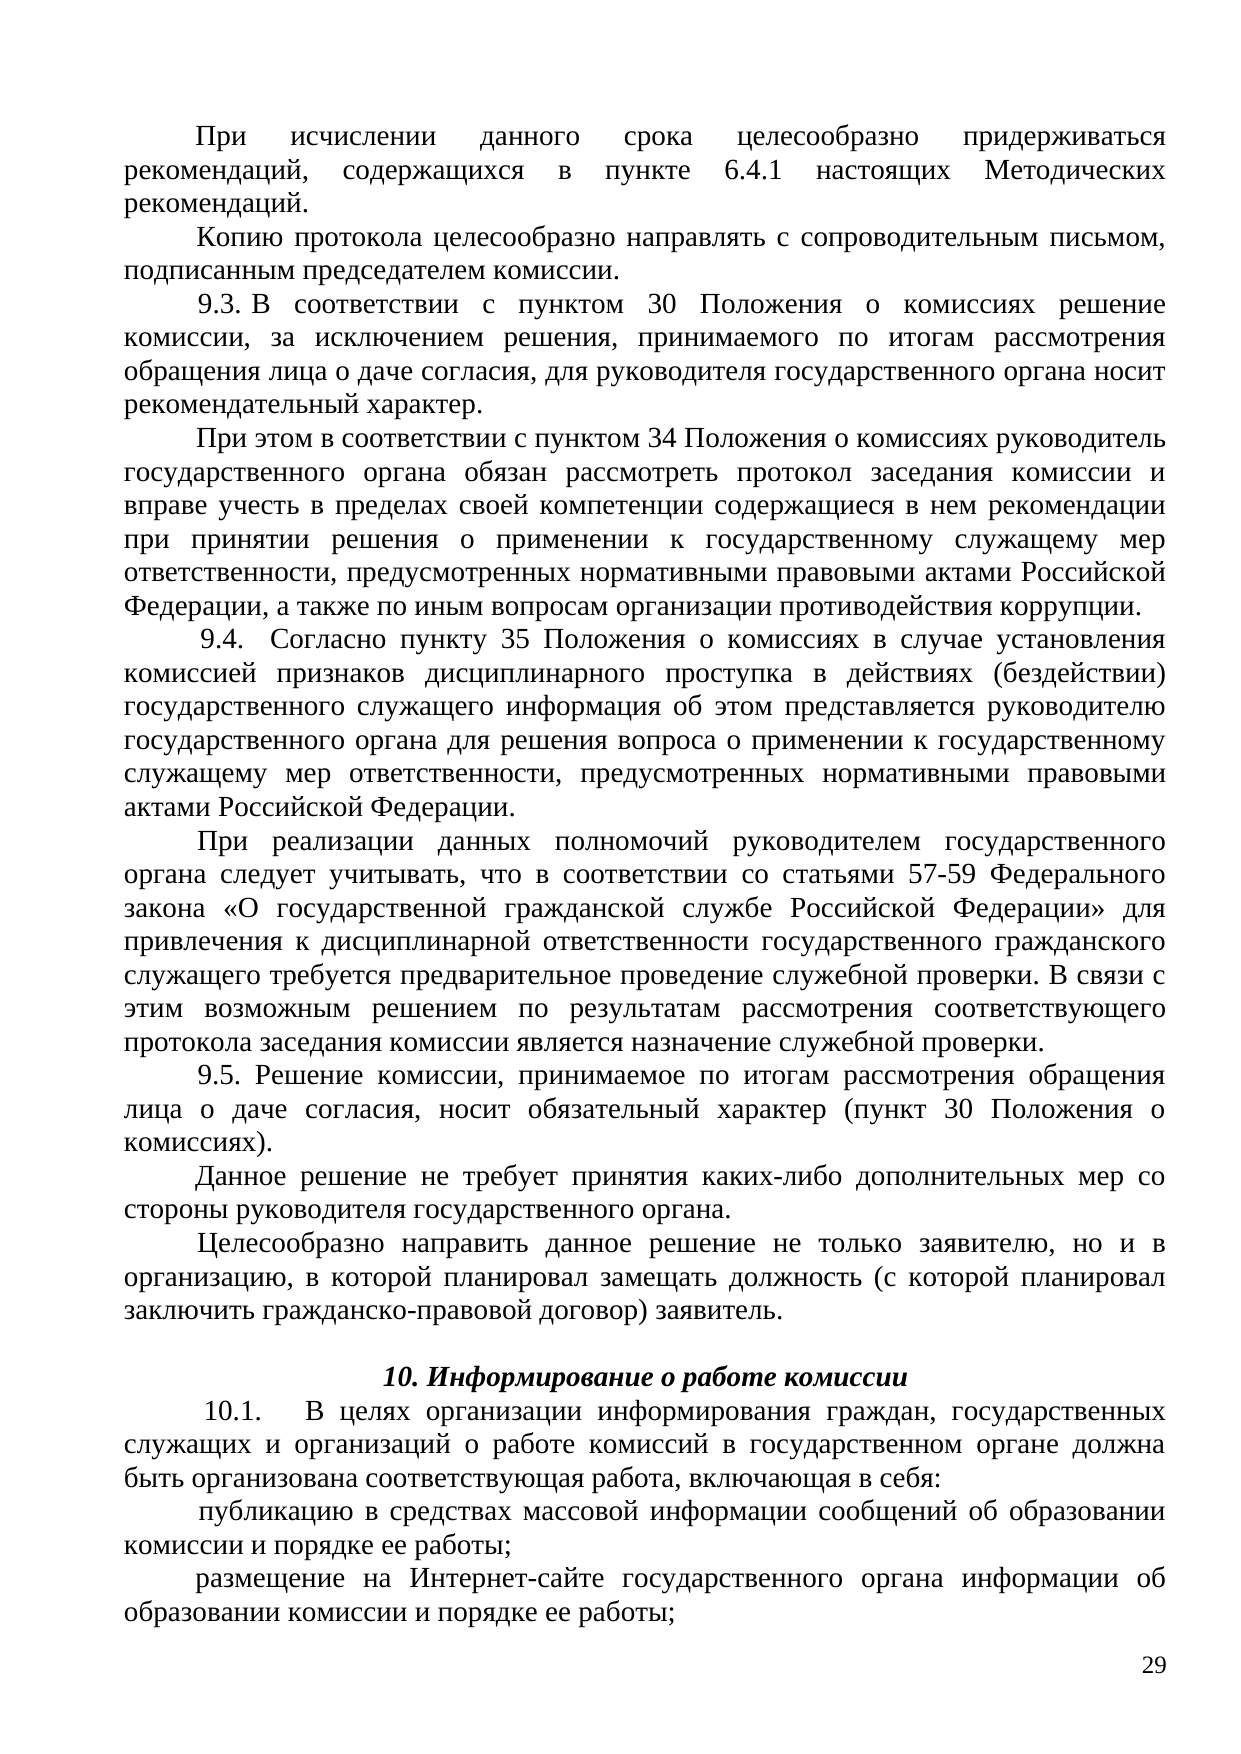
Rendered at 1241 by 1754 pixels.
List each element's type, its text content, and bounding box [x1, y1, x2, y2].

text 10. Информирование о работе комиссии [124, 1359, 1167, 1393]
text публикацию в средствах массовой информации сообщений об образовании комиссии и порядке ее работы; [124, 1493, 1167, 1561]
text При этом в соответствии с пунктом 34 Положения о комиссиях руководитель государственного органа обязан рассмотреть протокол заседания комиссии и вправе учесть в пределах своей компетенции содержащиеся в нем рекомендации при принятии решения о применении к государственному служащему мер ответственности, предусмотренных нормативными правовыми актами Российской Федерации, а также по иным вопросам организации противодействия коррупции. [124, 420, 1167, 621]
text При исчислении данного срока целесообразно придерживаться рекомендаций, содержащихся в пункте 6.4.1 настоящих Методических рекомендаций. [124, 118, 1167, 219]
text Копию протокола целесообразно направлять с сопроводительным письмом, подписанным председателем комиссии. [124, 219, 1167, 286]
text Данное решение не требует принятия каких-либо дополнительных мер со стороны руководителя государственного органа. [124, 1158, 1167, 1225]
text Целесообразно направить данное решение не только заявителю, но и в организацию, в которой планировал замещать должность (с которой планировал заключить гражданско-правовой договор) заявитель. [124, 1225, 1167, 1326]
text 10.1. В целях организации информирования граждан, государственных служащих и организаций о работе комиссий в государственном органе должна быть организована соответствующая работа, включающая в себя: [124, 1393, 1167, 1493]
text 9.5. Решение комиссии, принимаемое по итогам рассмотрения обращения лица о даче согласия, носит обязательный характер (пункт 30 Положения о комиссиях). [124, 1057, 1167, 1158]
text 9.3. В соответствии с пунктом 30 Положения о комиссиях решение комиссии, за исключением решения, принимаемого по итогам рассмотрения обращения лица о даче согласия, для руководителя государственного органа носит рекомендательный характер. [124, 286, 1167, 420]
text размещение на Интернет-сайте государственного органа информации об образовании комиссии и порядке ее работы; [124, 1561, 1167, 1628]
text При реализации данных полномочий руководителем государственного органа следует учитывать, что в соответствии со статьями 57-59 Федерального закона «О государственной гражданской службе Российской Федерации» для привлечения к дисциплинарной ответственности государственного гражданского служащего требуется предварительное проведение служебной проверки. В связи с этим возможным решением по результатам рассмотрения соответствующего протокола заседания комиссии является назначение служебной проверки. [124, 823, 1167, 1057]
text 9.4. Согласно пункту 35 Положения о комиссиях в случае установления комиссией признаков дисциплинарного проступка в действиях (бездействии) государственного служащего информация об этом представляется руководителю государственного органа для решения вопроса о применении к государственному служащему мер ответственности, предусмотренных нормативными правовыми актами Российской Федерации. [124, 621, 1167, 823]
